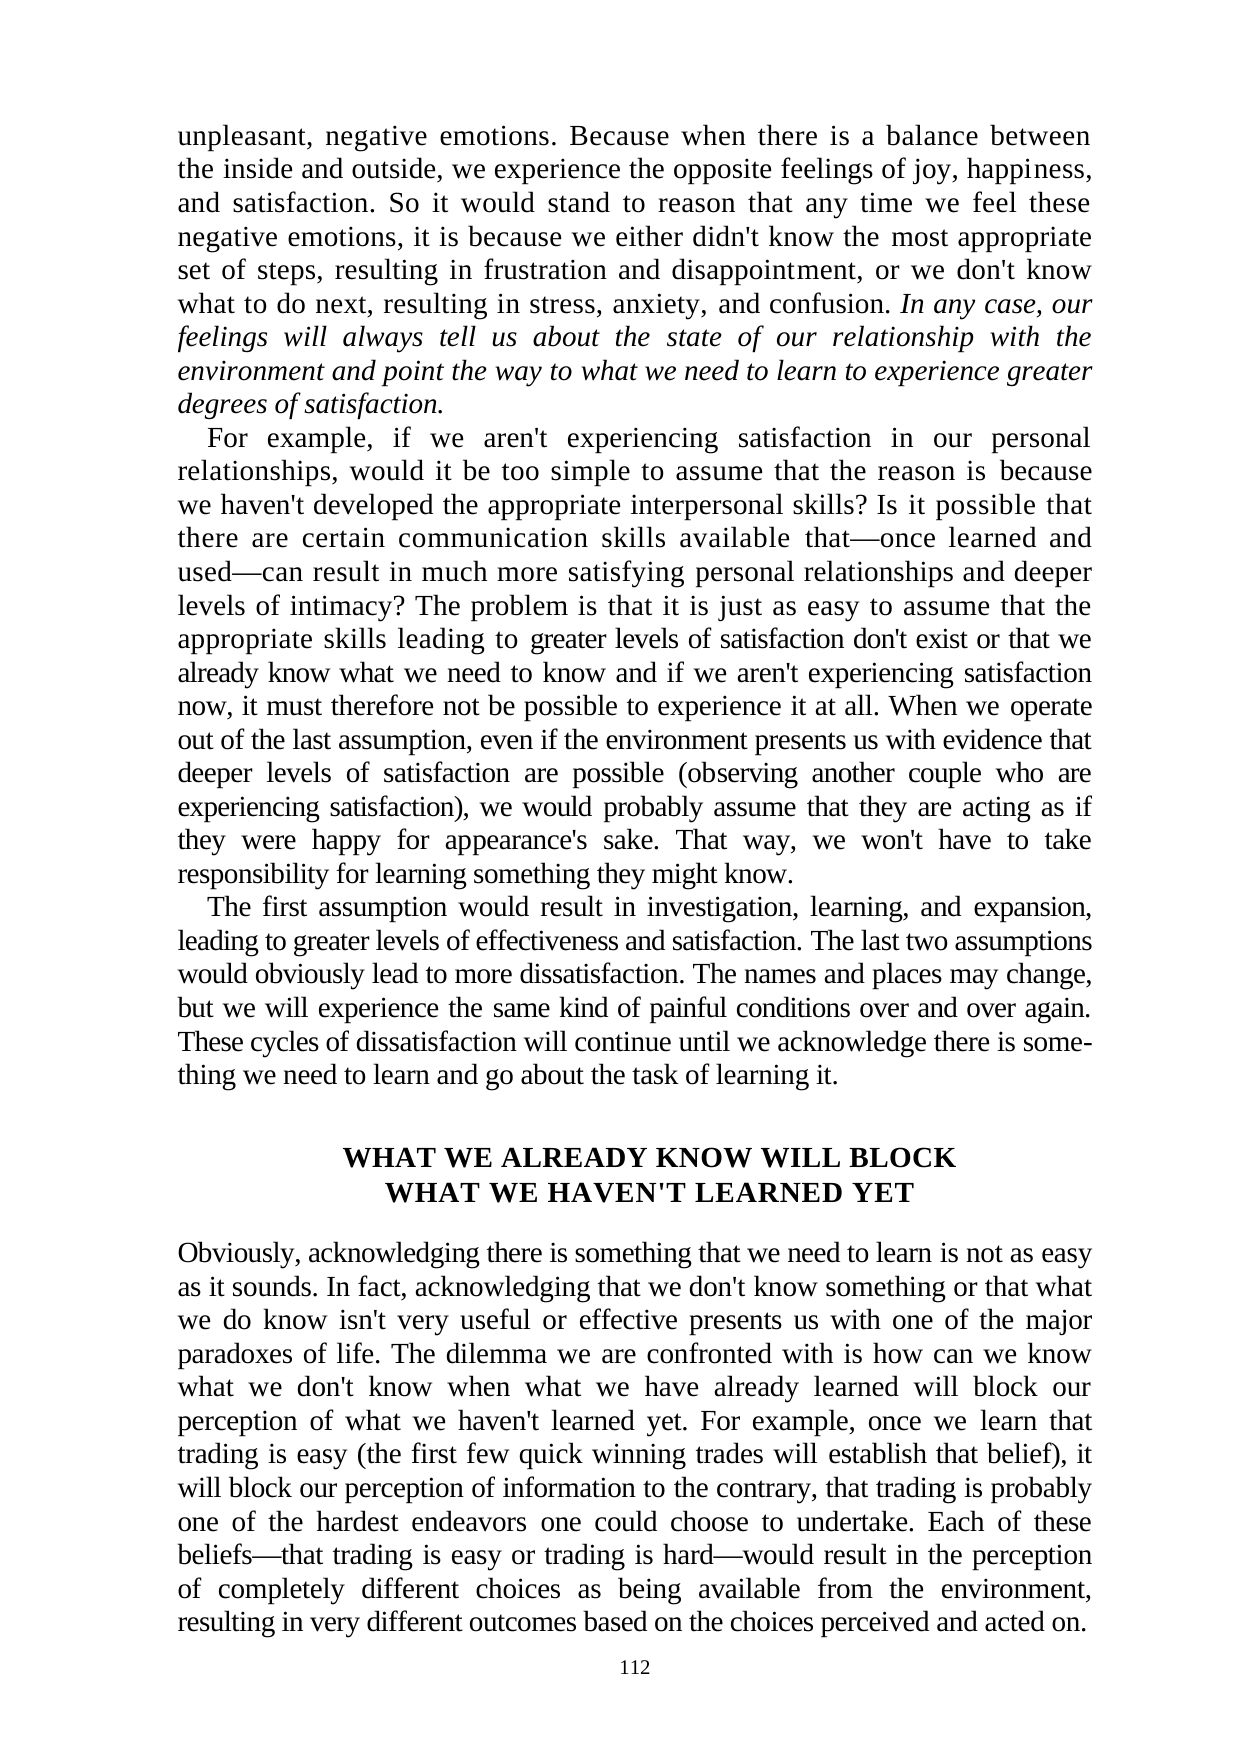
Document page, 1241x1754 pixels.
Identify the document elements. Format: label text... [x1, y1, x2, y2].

text WHAT WE HAVEN'T LEARNED YET [177, 1175, 1092, 1209]
text Obviously, acknowledging there is something that we need to learn is not as easy as it sounds. In fact, acknowledging that we don't know something or that what we do know isn't very useful or effective presents us with one of the major paradoxes of life. The dilemma we are confronted with is how can we know what we don't know when what we have already learned will block our perception of what we haven't learned yet. For example, once we learn that trading is easy (the first few quick winning trades will establish that belief), it will block our perception of information to the contrary, that trading is probably one of the hardest endeavors one could choose to undertake. Each of these beliefs—that trading is easy or trading is hard—would result in the perception of completely different choices as being available from the environment, resulting in very different outcomes based on the choices perceived and acted on. [177, 1235, 1092, 1638]
text For example, if we aren't experiencing satisfaction in our personal relationships, would it be too simple to assume that the reason is because we haven't developed the appropriate interpersonal skills? Is it possible that there are certain communication skills available that—once learned and used—can result in much more satisfying personal relationships and deeper levels of intimacy? The problem is that it is just as easy to assume that the appropriate skills leading to greater levels of satisfaction don't exist or that we already know what we need to know and if we aren't experiencing satisfaction now, it must therefore not be possible to experience it at all. When we operate out of the last assumption, even if the environment presents us with evidence that deeper levels of satisfaction are possible (observing another couple who are experiencing satisfaction), we would probably assume that they are acting as if they were happy for appearance's sake. That way, we won't have to take responsibility for learning something they might know. [177, 420, 1092, 889]
text WHAT WE ALREADY KNOW WILL BLOCK [177, 1140, 1092, 1173]
text The first assumption would result in investigation, learning, and expansion, leading to greater levels of effectiveness and satisfaction. The last two assumptions would obviously lead to more dissatisfaction. The names and places may change, but we will experience the same kind of painful conditions over and over again. These cycles of dissatisfaction will continue until we acknowledge there is something we need to learn and go about the task of learning it. [177, 889, 1092, 1091]
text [177, 118, 1092, 420]
